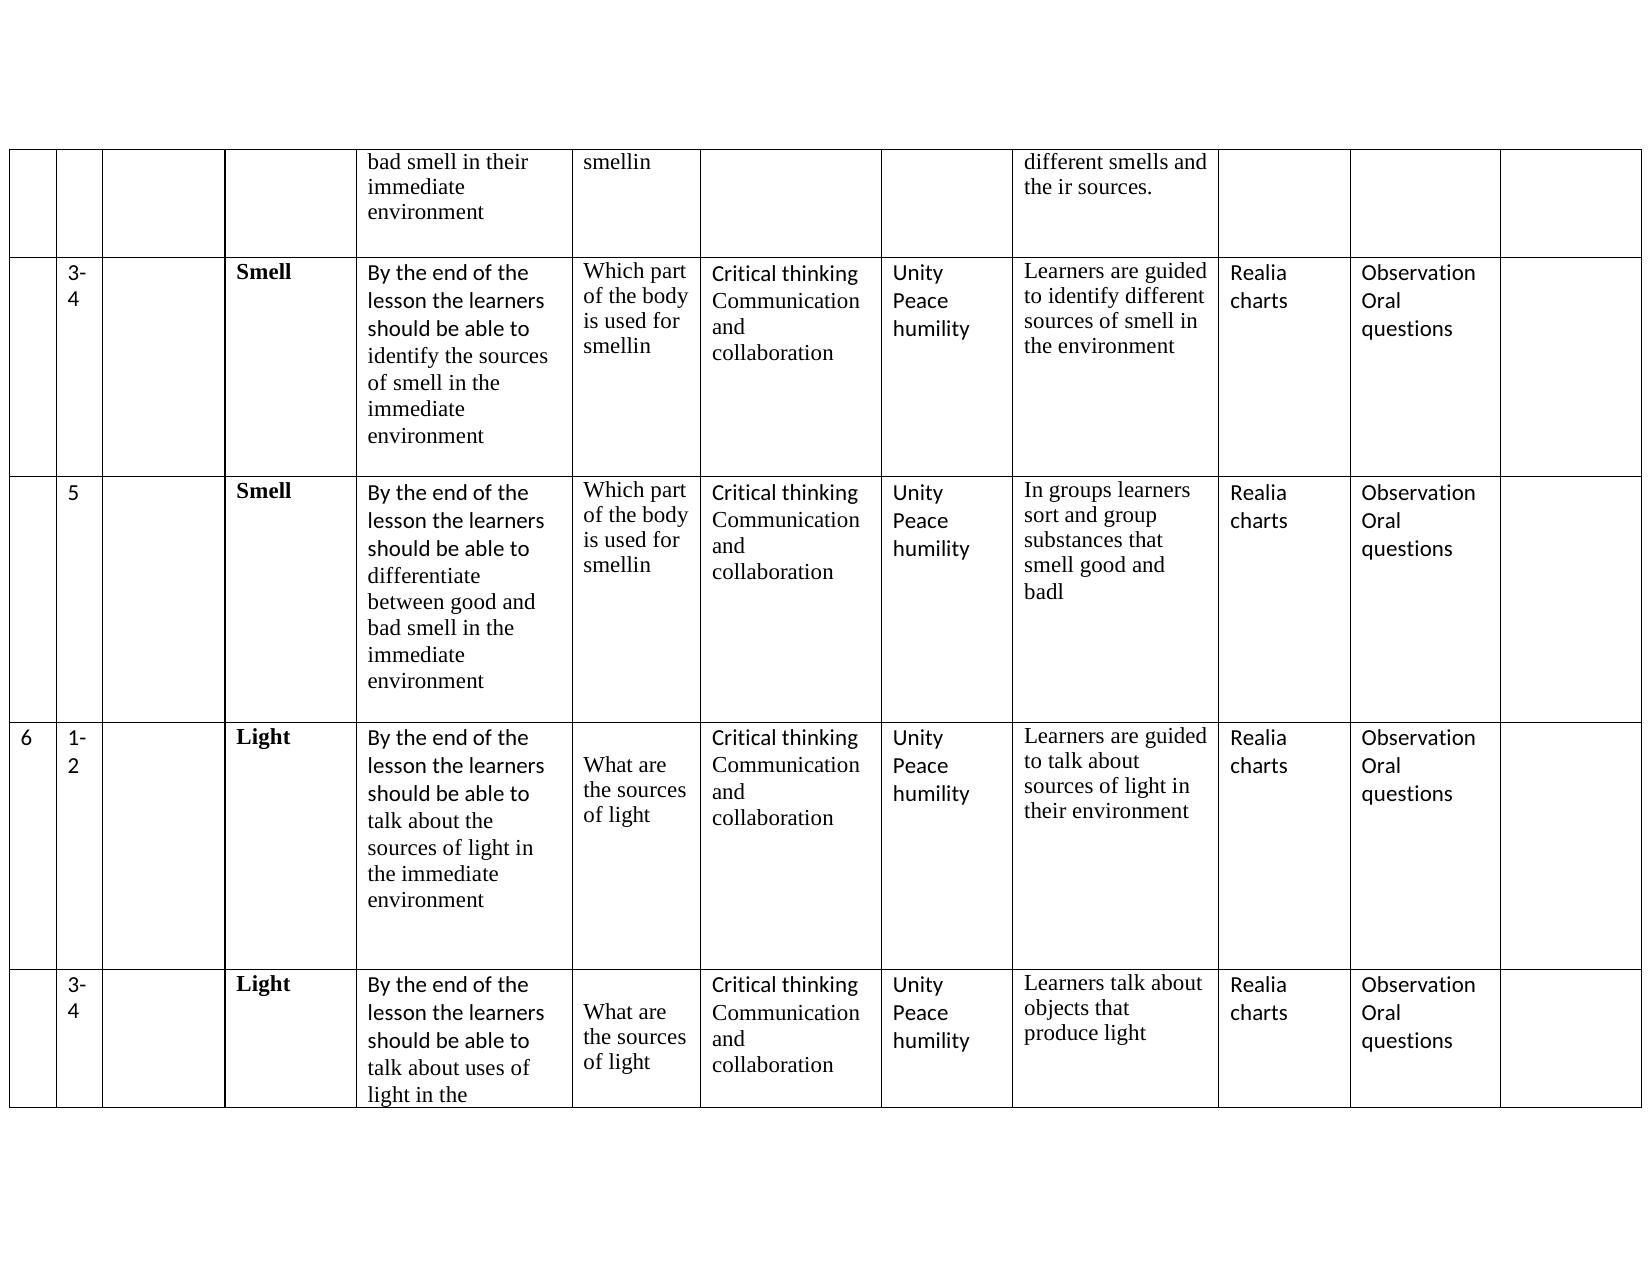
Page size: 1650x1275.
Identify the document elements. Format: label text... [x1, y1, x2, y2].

table_cell [103, 723, 224, 969]
table_cell Which part of the body is used for smellin [573, 477, 700, 722]
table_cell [701, 970, 881, 1107]
table_header [882, 150, 1012, 257]
table_cell Realia charts [1219, 723, 1350, 969]
table_cell Observation Oral questions [1351, 477, 1500, 722]
table_cell Critical thinking Communication and collaboration [701, 477, 881, 722]
table_cell Observation Oral questions [1351, 970, 1500, 1107]
table_cell [10, 477, 56, 722]
table_cell Unity Peace humility [882, 723, 1012, 969]
table_cell [103, 970, 224, 1107]
table_cell Realia charts [1219, 477, 1350, 722]
table_cell By the end of the lesson the learners should be able to differentiate between good and bad smell in the immediate environment [357, 477, 572, 722]
table_header [57, 150, 102, 257]
table_cell 5 [57, 477, 102, 722]
table_cell 3- 4 [57, 970, 102, 1107]
table_cell Smell [226, 477, 356, 722]
table_cell [10, 258, 56, 476]
table_cell In groups learners sort and group substances that smell good and badl [1013, 477, 1218, 722]
table_cell 1- 2 [57, 723, 102, 969]
table_header [103, 150, 224, 257]
table_cell Unity Peace humility [882, 970, 1012, 1107]
table_cell Learners are guided to identify different sources of smell in the environment [1013, 258, 1218, 476]
table_cell 6 [10, 723, 56, 969]
table_header smellin [573, 150, 700, 257]
table_header bad smell in their immediate environment [357, 150, 572, 257]
table_cell Light [226, 970, 356, 1107]
table_cell Unity Peace humility [882, 477, 1012, 722]
table_cell Observation Oral questions [1351, 258, 1500, 476]
table_cell Which part of the body is used for smellin [573, 258, 700, 476]
table_cell Learners are guided to talk about sources of light in their environment [1013, 723, 1218, 969]
table_cell Realia charts [1219, 258, 1350, 476]
table_header [1351, 150, 1500, 257]
table_cell [1501, 723, 1641, 969]
table_header [1219, 150, 1350, 257]
table_cell Light [226, 723, 356, 969]
table_cell [1501, 258, 1641, 476]
table_cell [10, 970, 56, 1107]
table_cell Realia charts [1219, 970, 1350, 1107]
table_cell [1501, 970, 1641, 1107]
table_cell By the end of the lesson the learners should be able to identify the sources of smell in the immediate environment [357, 258, 572, 476]
table_header [226, 150, 356, 257]
table_cell Critical thinking Communication and collaboration [701, 723, 881, 969]
table_cell By the end of the lesson the learners should be able to talk about uses of light in the [357, 970, 572, 1107]
table_header [10, 150, 56, 257]
table_cell Unity Peace humility [882, 258, 1012, 476]
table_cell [701, 258, 881, 476]
table_cell By the end of the lesson the learners should be able to talk about the sources of light in the immediate environment [357, 723, 572, 969]
table_cell [103, 477, 224, 722]
table_cell Learners talk about objects that produce light [1013, 970, 1218, 1107]
table_header [701, 150, 881, 257]
table_cell What are the sources of light [573, 723, 700, 969]
table_cell Smell [226, 258, 356, 476]
table_cell [1501, 477, 1641, 722]
table_cell [103, 258, 224, 476]
table_header different smells and the ir sources. [1013, 150, 1218, 257]
table_cell What are the sources of light [573, 970, 700, 1107]
table_cell 3- 4 [57, 258, 102, 476]
table_cell Observation Oral questions [1351, 723, 1500, 969]
table_header [1501, 150, 1641, 257]
